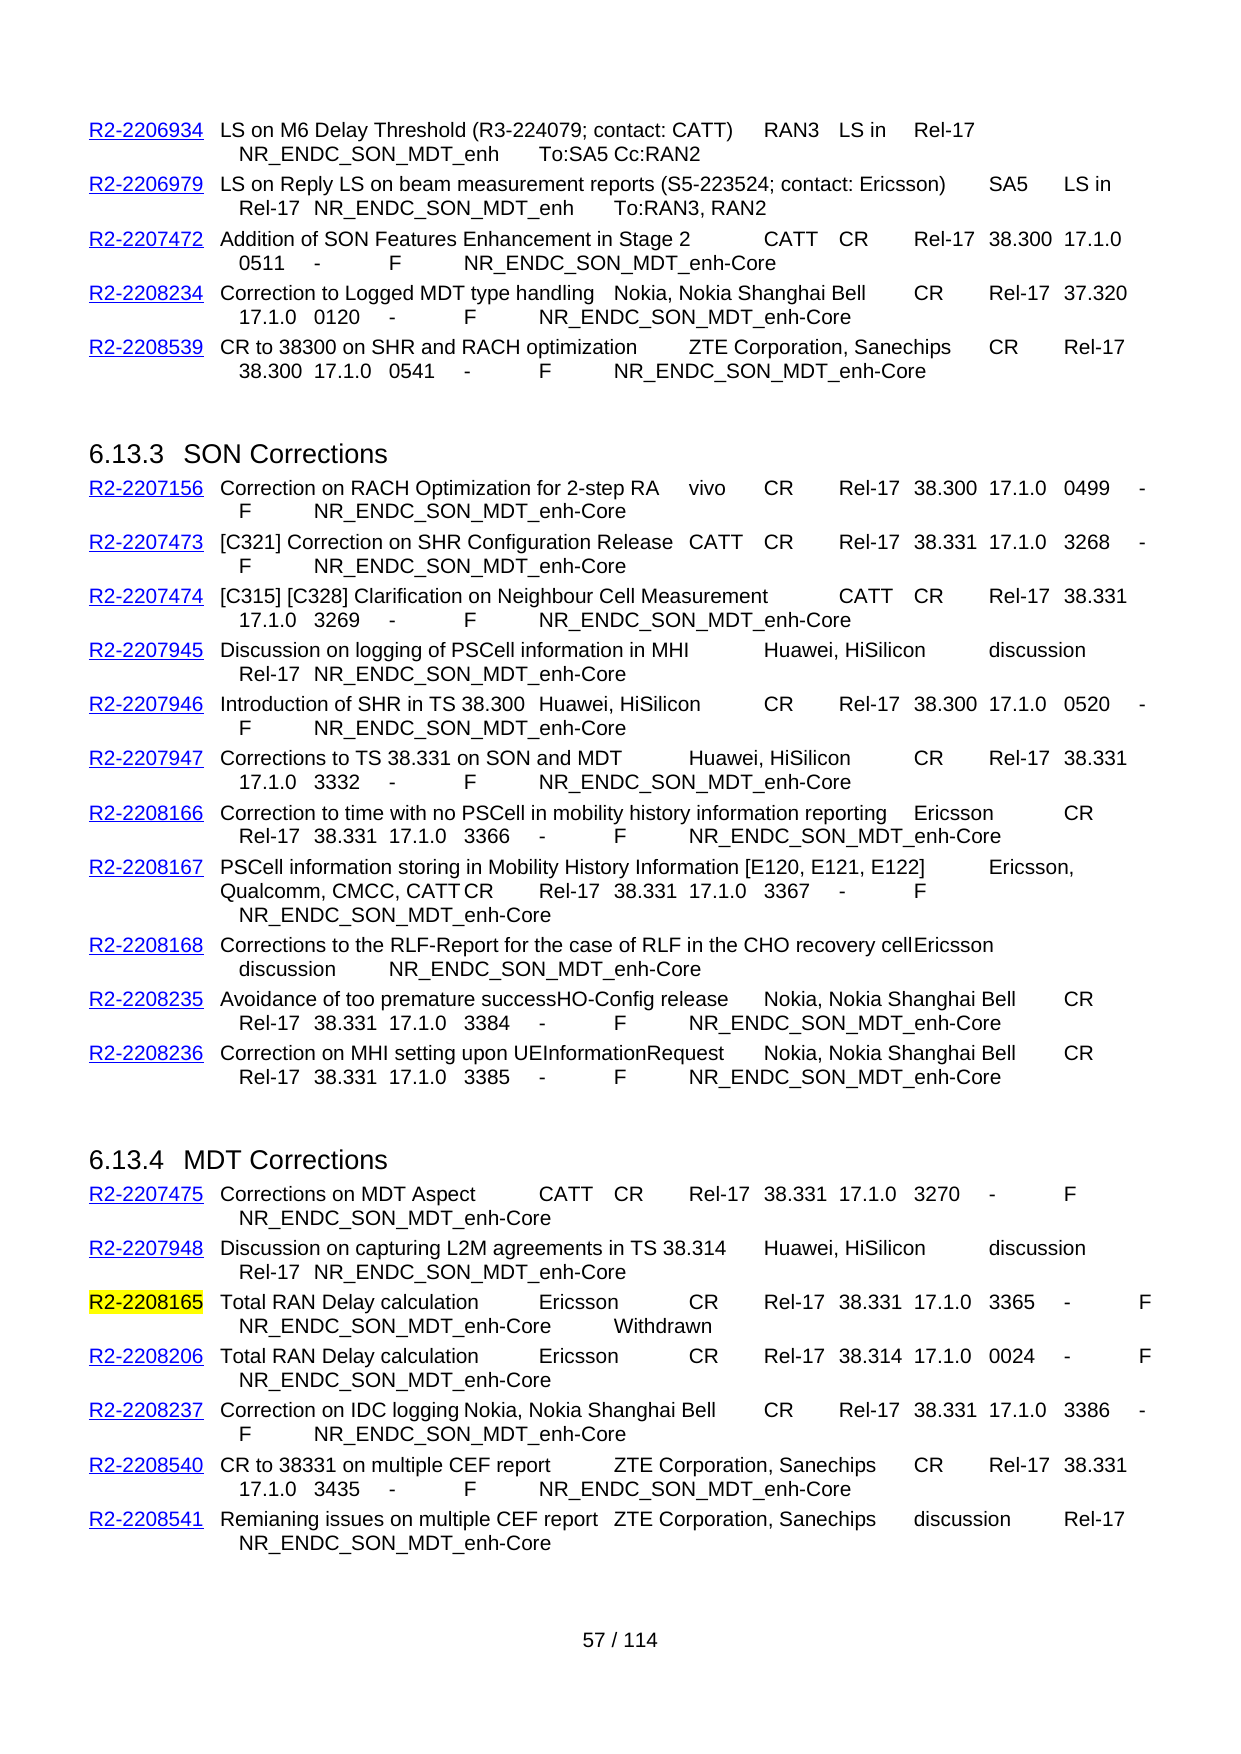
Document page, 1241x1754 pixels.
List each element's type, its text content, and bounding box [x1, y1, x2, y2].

title R2-2208540 CR to 38331 on multiple CEF report ZTE Corporation, Sanechips CR Rel-17 38.331 17.1.0 3435 - F NR_ENDC_SON_MDT_enh-Core [89, 1452, 1152, 1500]
title R2-2208539 CR to 38300 on SHR and RACH optimization ZTE Corporation, Sanechips CR Rel-17 38.300 17.1.0 0541 - F NR_ENDC_SON_MDT_enh-Core [89, 335, 1152, 383]
title R2-2208167 PSCell information storing in Mobility History Information [E120, E121, E122] Ericsson, Qualcomm, CMCC, CATT CR Rel-17 38.331 17.1.0 3367 - F NR_ENDC_SON_MDT_enh-Core [89, 854, 1152, 926]
title R2-2207948 Discussion on capturing L2M agreements in TS 38.314 Huawei, HiSilicon discussion Rel-17 NR_ENDC_SON_MDT_enh-Core [89, 1236, 1152, 1284]
title R2-2208165 Total RAN Delay calculation Ericsson CR Rel-17 38.331 17.1.0 3365 - F NR_ENDC_SON_MDT_enh-Core Withdrawn [89, 1290, 1152, 1338]
title R2-2207474 [C315] [C328] Clarification on Neighbour Cell Measurement CATT CR Rel-17 38.331 17.1.0 3269 - F NR_ENDC_SON_MDT_enh-Core [89, 584, 1152, 632]
title R2-2208236 Correction on MHI setting upon UEInformationRequest Nokia, Nokia Shanghai Bell CR Rel-17 38.331 17.1.0 3385 - F NR_ENDC_SON_MDT_enh-Core [89, 1041, 1152, 1089]
title R2-2207156 Correction on RACH Optimization for 2-step RA vivo CR Rel-17 38.300 17.1.0 0499 - F NR_ENDC_SON_MDT_enh-Core [89, 475, 1152, 523]
title R2-2207473 [C321] Correction on SHR Configuration Release CATT CR Rel-17 38.331 17.1.0 3268 - F NR_ENDC_SON_MDT_enh-Core [89, 529, 1152, 577]
title R2-2207472 Addition of SON Features Enhancement in Stage 2 CATT CR Rel-17 38.300 17.1.0 0511 - F NR_ENDC_SON_MDT_enh-Core [89, 226, 1152, 274]
title R2-2206934 LS on M6 Delay Threshold (R3-224079; contact: CATT) RAN3 LS in Rel-17 NR_ENDC_SON_MDT_enh To:SA5 Cc:RAN2 [89, 118, 1152, 166]
title R2-2207947 Corrections to TS 38.331 on SON and MDT Huawei, HiSilicon CR Rel-17 38.331 17.1.0 3332 - F NR_ENDC_SON_MDT_enh-Core [89, 746, 1152, 794]
title R2-2208237 Correction on IDC logging Nokia, Nokia Shanghai Bell CR Rel-17 38.331 17.1.0 3386 - F NR_ENDC_SON_MDT_enh-Core [89, 1398, 1152, 1446]
title R2-2208541 Remianing issues on multiple CEF report ZTE Corporation, Sanechips discussion Rel-17 NR_ENDC_SON_MDT_enh-Core [89, 1507, 1152, 1554]
title R2-2206979 LS on Reply LS on beam measurement reports (S5-223524; contact: Ericsson) SA5 LS in Rel-17 NR_ENDC_SON_MDT_enh To:RAN3, RAN2 [89, 172, 1152, 220]
title R2-2207945 Discussion on logging of PSCell information in MHI Huawei, HiSilicon discussion Rel-17 NR_ENDC_SON_MDT_enh-Core [89, 638, 1152, 686]
title R2-2208166 Correction to time with no PSCell in mobility history information reporting Ericsson CR Rel-17 38.331 17.1.0 3366 - F NR_ENDC_SON_MDT_enh-Core [89, 800, 1152, 848]
title R2-2208234 Correction to Logged MDT type handling Nokia, Nokia Shanghai Bell CR Rel-17 37.320 17.1.0 0120 - F NR_ENDC_SON_MDT_enh-Core [89, 281, 1152, 328]
title R2-2208206 Total RAN Delay calculation Ericsson CR Rel-17 38.314 17.1.0 0024 - F NR_ENDC_SON_MDT_enh-Core [89, 1344, 1152, 1392]
title R2-2208235 Avoidance of too premature successHO-Config release Nokia, Nokia Shanghai Bell CR Rel-17 38.331 17.1.0 3384 - F NR_ENDC_SON_MDT_enh-Core [89, 987, 1152, 1035]
title R2-2207475 Corrections on MDT Aspect CATT CR Rel-17 38.331 17.1.0 3270 - F NR_ENDC_SON_MDT_enh-Core [89, 1182, 1152, 1229]
title R2-2207946 Introduction of SHR in TS 38.300 Huawei, HiSilicon CR Rel-17 38.300 17.1.0 0520 - F NR_ENDC_SON_MDT_enh-Core [89, 692, 1152, 740]
subtitle 6.13.3 SON Corrections [89, 438, 1152, 469]
subtitle 6.13.4 MDT Corrections [89, 1144, 1152, 1175]
title R2-2208168 Corrections to the RLF-Report for the case of RLF in the CHO recovery cell Ericsson discussion NR_ENDC_SON_MDT_enh-Core [89, 933, 1152, 981]
